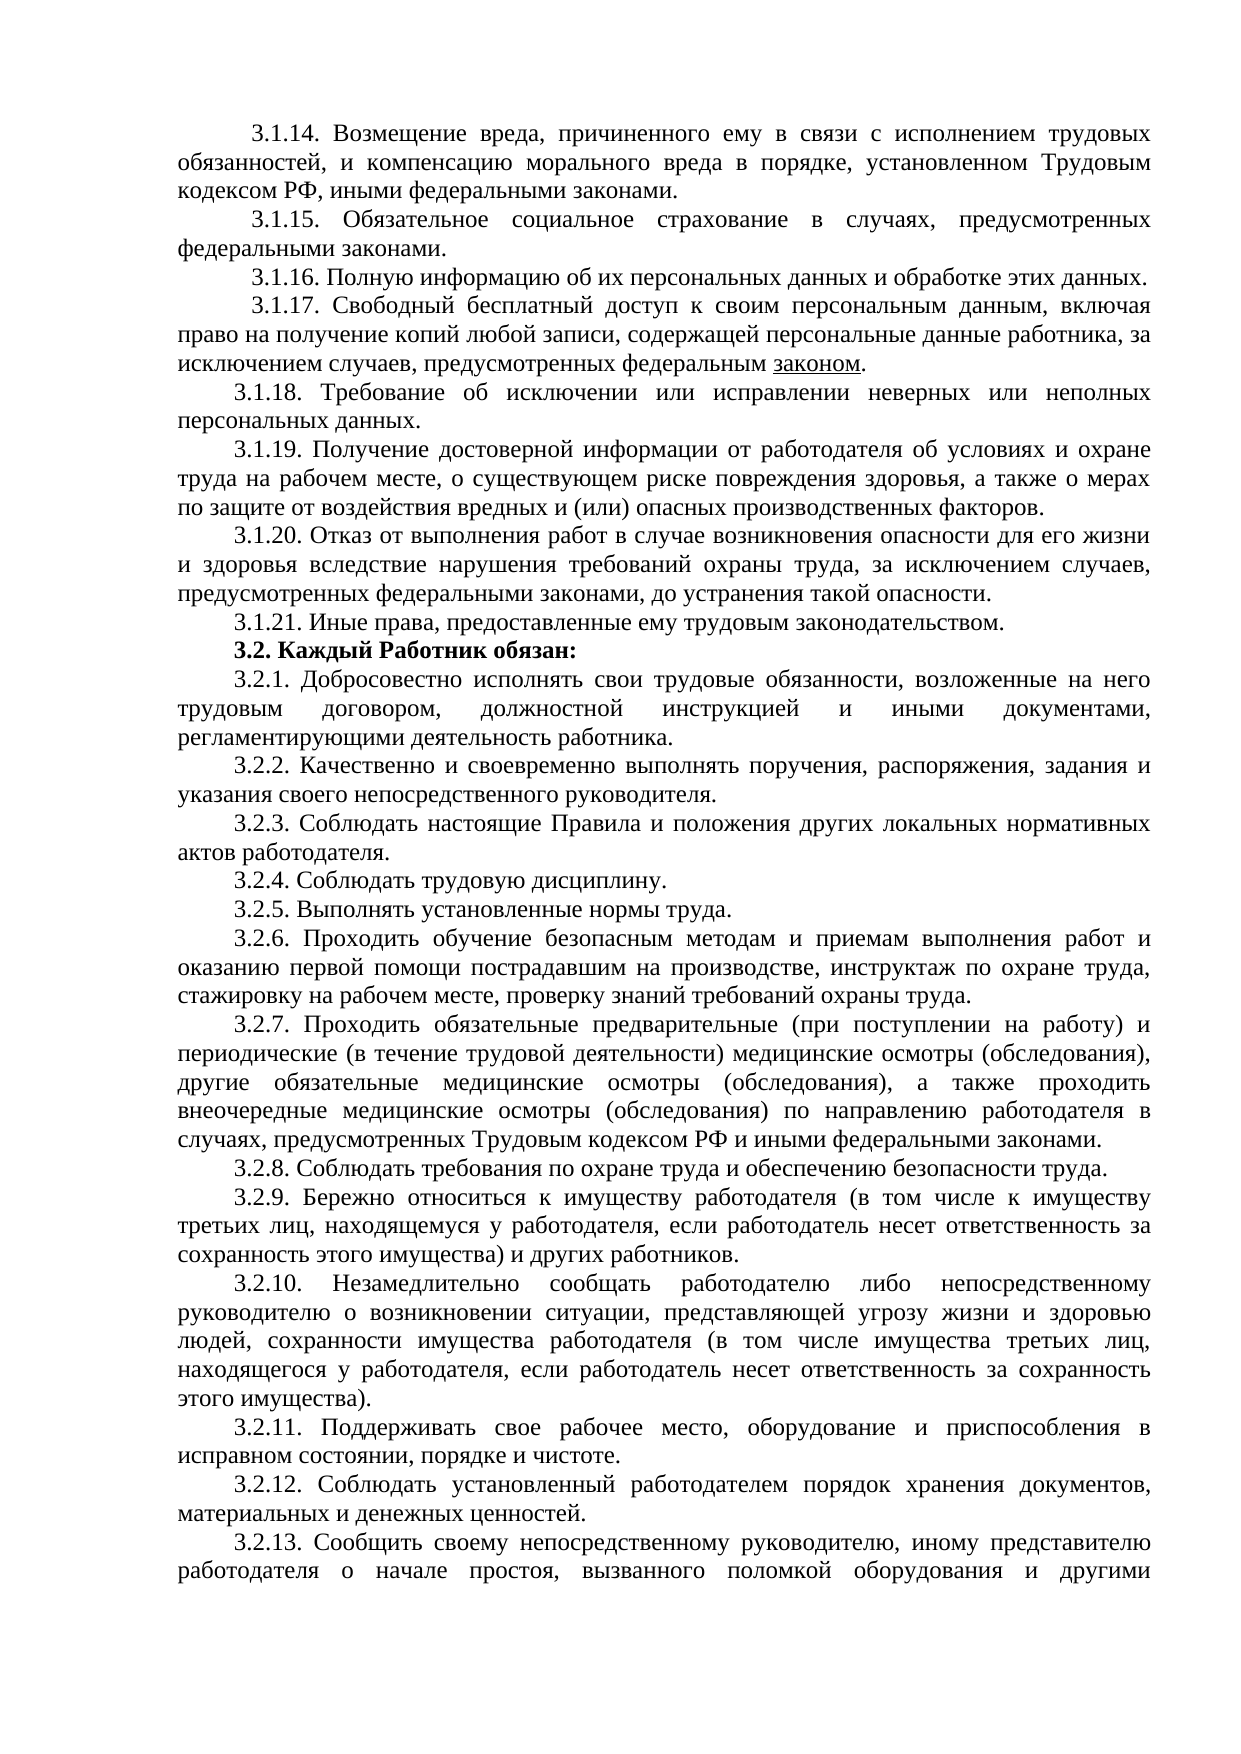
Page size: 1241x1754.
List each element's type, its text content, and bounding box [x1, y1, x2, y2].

text 3.2.11. Поддерживать свое рабочее место, оборудование и приспособления в исправном состоянии, порядке и чистоте. [177, 1412, 1152, 1469]
text 3.1.16. Полную информацию об их персональных данных и обработке этих данных. [177, 262, 1152, 291]
text 3.2.10. Незамедлительно сообщать работодателю либо непосредственному руководителю о возникновении ситуации, представляющей угрозу жизни и здоровью людей, сохранности имущества работодателя (в том числе имущества третьих лиц, находящегося у работодателя, если работодатель несет ответственность за сохранность этого имущества). [177, 1268, 1152, 1412]
text 3.2.9. Бережно относиться к имуществу работодателя (в том числе к имуществу третьих лиц, находящемуся у работодателя, если работодатель несет ответственность за сохранность этого имущества) и других работников. [177, 1182, 1152, 1268]
text 3.2.3. Соблюдать настоящие Правила и положения других локальных нормативных актов работодателя. [177, 808, 1152, 866]
text 3.1.19. Получение достоверной информации от работодателя об условиях и охране труда на рабочем месте, о существующем риске повреждения здоровья, а также о мерах по защите от воздействия вредных и (или) опасных производственных факторов. [177, 434, 1152, 521]
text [177, 1527, 1152, 1584]
text 3.1.21. Иные права, предоставленные ему трудовым законодательством. [177, 607, 1152, 636]
text 3.1.18. Требование об исключении или исправлении неверных или неполных персональных данных. [177, 377, 1152, 434]
text 3.2.5. Выполнять установленные нормы труда. [177, 894, 1152, 923]
text 3.2.2. Качественно и своевременно выполнять поручения, распоряжения, задания и указания своего непосредственного руководителя. [177, 751, 1152, 808]
text 3.1.14. Возмещение вреда, причиненного ему в связи с исполнением трудовых обязанностей, и компенсацию морального вреда в порядке, установленном Трудовым кодексом РФ, иными федеральными законами. [177, 118, 1152, 204]
text 3.2.7. Проходить обязательные предварительные (при поступлении на работу) и периодические (в течение трудовой деятельности) медицинские осмотры (обследования), другие обязательные медицинские осмотры (обследования), а также проходить внеочередные медицинские осмотры (обследования) по направлению работодателя в случаях, предусмотренных Трудовым кодексом РФ и иными федеральными законами. [177, 1009, 1152, 1153]
text 3.2.12. Соблюдать установленный работодателем порядок хранения документов, материальных и денежных ценностей. [177, 1469, 1152, 1527]
text 3.1.20. Отказ от выполнения работ в случае возникновения опасности для его жизни и здоровья вследствие нарушения требований охраны труда, за исключением случаев, предусмотренных федеральными законами, до устранения такой опасности. [177, 521, 1152, 607]
text 3.2.1. Добросовестно исполнять свои трудовые обязанности, возложенные на него трудовым договором, должностной инструкцией и иными документами, регламентирующими деятельность работника. [177, 664, 1152, 751]
text 3.2. Каждый Работник обязан: [177, 636, 1152, 664]
text 3.2.6. Проходить обучение безопасным методам и приемам выполнения работ и оказанию первой помощи пострадавшим на производстве, инструктаж по охране труда, стажировку на рабочем месте, проверку знаний требований охраны труда. [177, 923, 1152, 1009]
text 3.1.17. Свободный бесплатный доступ к своим персональным данным, включая право на получение копий любой записи, содержащей персональные данные работника, за исключением случаев, предусмотренных федеральным законом. [177, 291, 1152, 377]
text 3.1.15. Обязательное социальное страхование в случаях, предусмотренных федеральными законами. [177, 204, 1152, 262]
text 3.2.4. Соблюдать трудовую дисциплину. [177, 866, 1152, 894]
text 3.2.8. Соблюдать требования по охране труда и обеспечению безопасности труда. [177, 1153, 1152, 1182]
